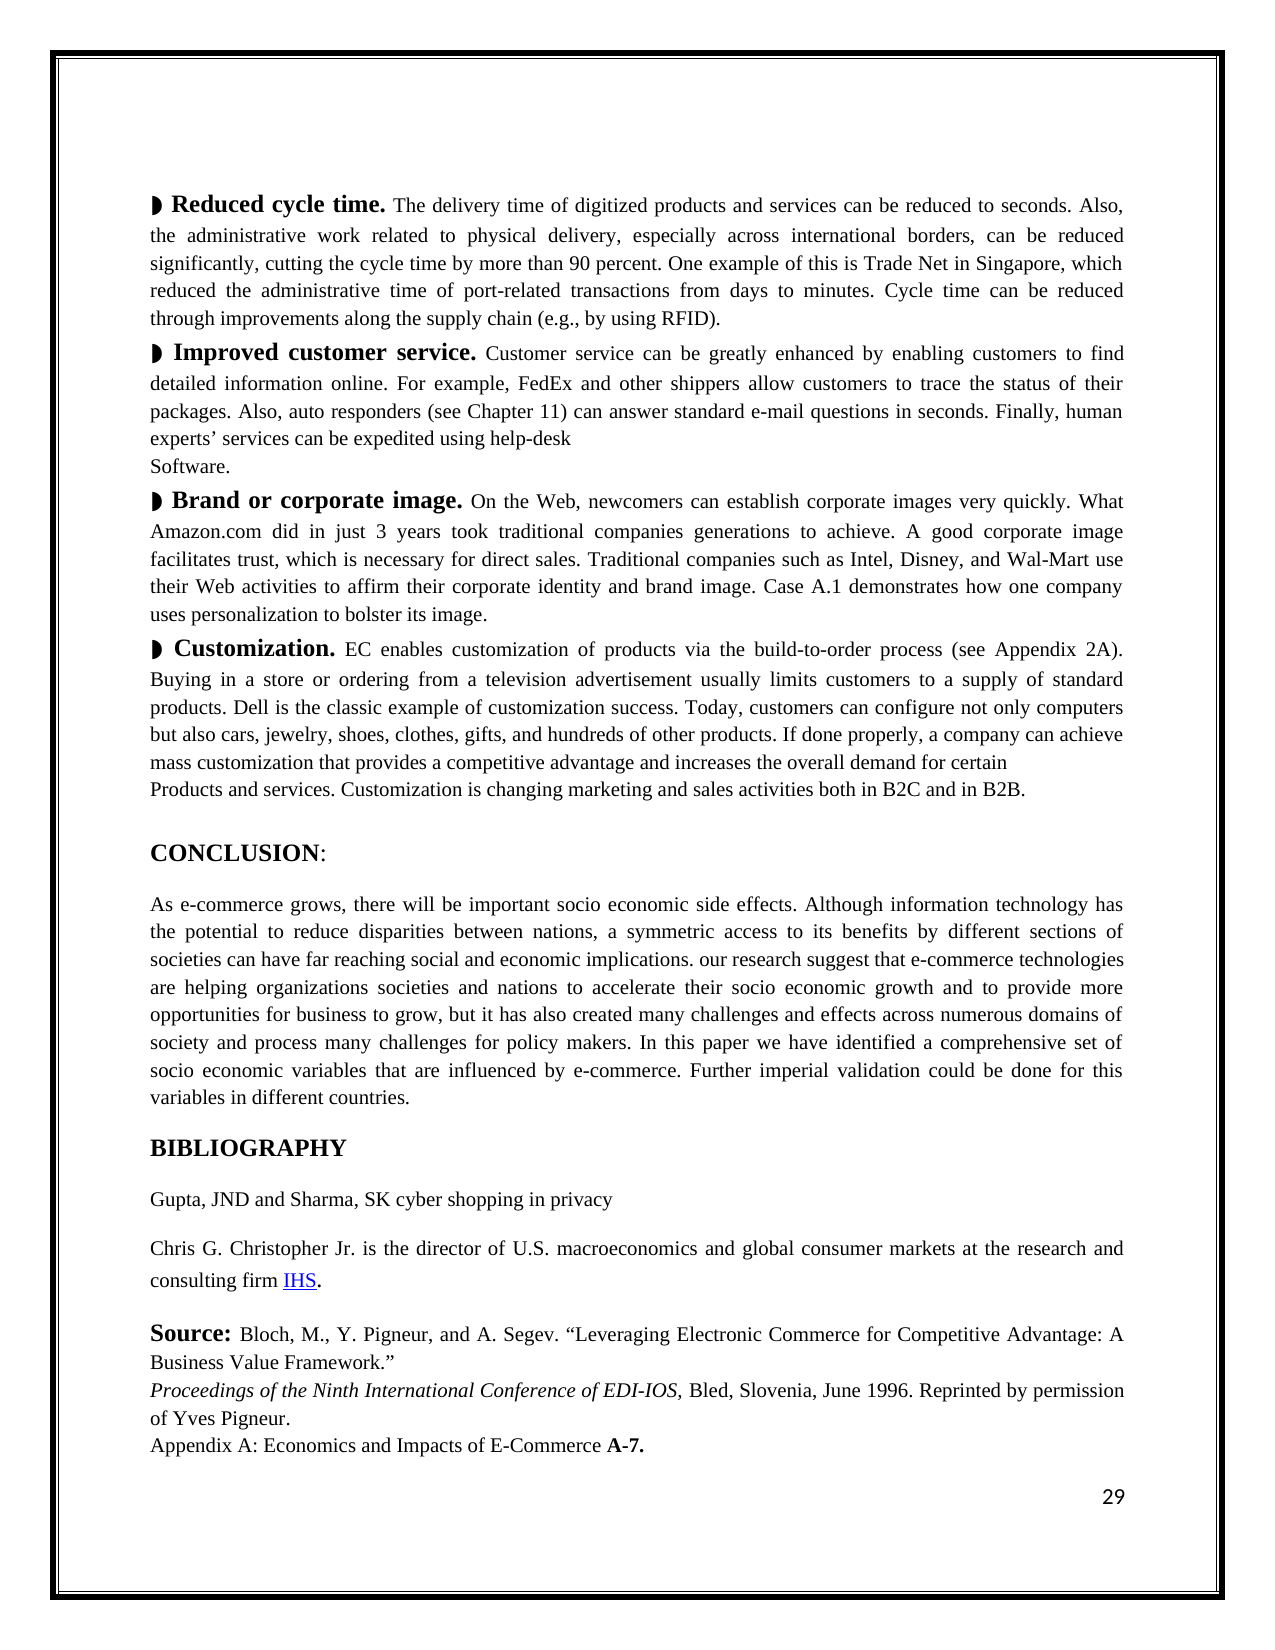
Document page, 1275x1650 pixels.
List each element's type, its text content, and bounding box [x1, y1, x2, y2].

text BIBLIOGRAPHY [150, 1133, 1125, 1162]
text ◗ Brand or corporate image. On the Web, newcomers can establish corporate images very quickly. What Amazon.com did in just 3 years took traditional companies generations to achieve. A good corporate image facilitates trust, which is necessary for direct sales. Traditional companies such as Intel, Disney, and Wal-Mart use their Web activities to affirm their corporate identity and brand image. Case A.1 demonstrates how one company uses personalization to bolster its image. [150, 481, 1125, 626]
text ◗ Reduced cycle time. The delivery time of digitized products and services can be reduced to seconds. Also, the administrative work related to physical delivery, especially across international borders, can be reduced significantly, cutting the cycle time by more than 90 percent. One example of this is Trade Net in Singapore, which reduced the administrative time of port-related transactions from days to minutes. Cycle time can be reduced through improvements along the supply chain (e.g., by using RFID). [150, 185, 1125, 330]
text Chris G. Christopher Jr. is the director of U.S. macroeconomics and global consumer markets at the research and consulting firm IHS. [150, 1236, 1125, 1293]
text ◗ Improved customer service. Customer service can be greatly enhanced by enabling customers to find detailed information online. For example, FedEx and other shippers allow customers to trace the status of their packages. Also, auto responders (see Chapter 11) can answer standard e-mail questions in seconds. Finally, human experts’ services can be expedited using help-desk [150, 333, 1125, 450]
text Proceedings of the Ninth International Conference of EDI-IOS, Bled, Slovenia, June 1996. Reprinted by permission of Yves Pigneur. [150, 1378, 1125, 1429]
text As e-commerce grows, there will be important socio economic side effects. Although information technology has the potential to reduce disparities between nations, a symmetric access to its benefits by different sections of societies can have far reaching social and economic implications. our research suggest that e-commerce technologies are helping organizations societies and nations to accelerate their socio economic growth and to provide more opportunities for business to grow, but it has also created many challenges and effects across numerous domains of society and process many challenges for policy makers. In this paper we have identified a comprehensive set of socio economic variables that are influenced by e-commerce. Further imperial validation could be done for this variables in different countries. [150, 892, 1125, 1109]
text Gupta, JND and Sharma, SK cyber shopping in privacy [150, 1187, 1125, 1211]
text ◗ Customization. EC enables customization of products via the build-to-order process (see Appendix 2A). Buying in a store or ordering from a television advertisement usually limits customers to a supply of standard products. Dell is the classic example of customization success. Today, customers can configure not only computers but also cars, jewelry, shoes, clothes, gifts, and hundreds of other products. If done properly, a company can achieve mass customization that provides a competitive advantage and increases the overall demand for certain [150, 629, 1125, 774]
text Source: Bloch, M., Y. Pigneur, and A. Segev. “Leveraging Electronic Commerce for Competitive Advantage: A Business Value Framework.” [150, 1318, 1125, 1374]
text Software. [150, 454, 1125, 478]
text Appendix A: Economics and Impacts of E-Commerce A-7. [150, 1433, 1125, 1457]
text Products and services. Customization is changing marketing and sales activities both in B2C and in B2B. [150, 777, 1125, 801]
text CONCLUSION: [150, 838, 1125, 867]
